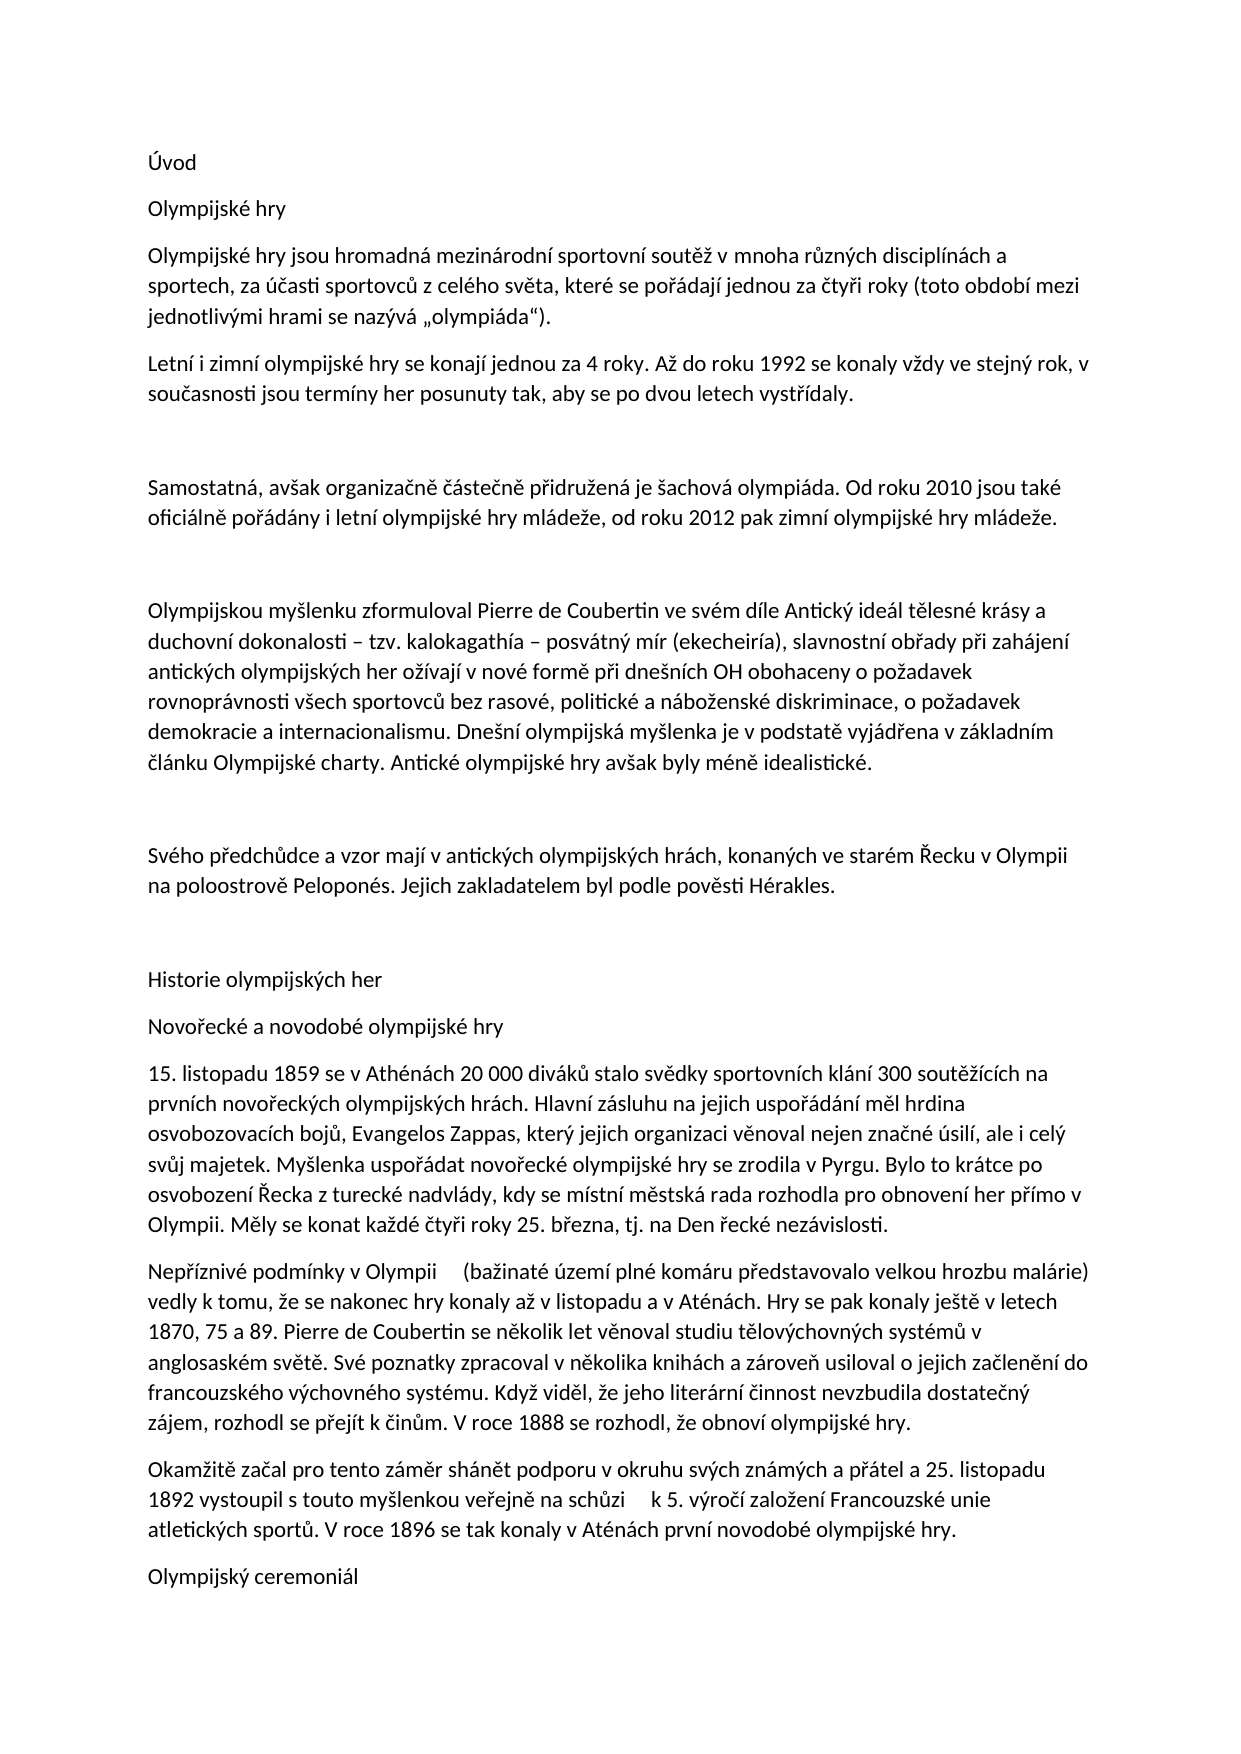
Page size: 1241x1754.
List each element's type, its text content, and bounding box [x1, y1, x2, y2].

text Olympijskou myšlenku zformuloval Pierre de Coubertin ve svém díle Antický ideál tělesné krásy a duchovní dokonalosti – tzv. kalokagathía – posvátný mír (ekecheiría), slavnostní obřady při zahájení antických olympijských her ožívají v nové formě při dnešních OH obohaceny o požadavek rovnoprávnosti všech sportovců bez rasové, politické a náboženské diskriminace, o požadavek demokracie a internacionalismu. Dnešní olympijská myšlenka je v podstatě vyjádřena v základním článku Olympijské charty. Antické olympijské hry avšak byly méně idealistické. [148, 597, 1093, 776]
text Úvod [148, 148, 1093, 176]
text Historie olympijských her [148, 965, 1093, 993]
text Samostatná, avšak organizačně částečně přidružená je šachová olympiáda. Od roku 2010 jsou také oficiálně pořádány i letní olympijské hry mládeže, od roku 2012 pak zimní olympijské hry mládeže. [148, 473, 1093, 531]
text Nepříznivé podmínky v Olympii (bažinaté území plné komáru představovalo velkou hrozbu malárie) vedly k tomu, že se nakonec hry konaly až v listopadu a v Aténách. Hry se pak konaly ještě v letech 1870, 75 a 89. Pierre de Coubertin se několik let věnoval studiu tělovýchovných systémů v anglosaském světě. Své poznatky zpracoval v několika knihách a zároveň usiloval o jejich začlenění do francouzského výchovného systému. Když viděl, že jeho literární činnost nevzbudila dostatečný zájem, rozhodl se přejít k činům. V roce 1888 se rozhodl, že obnoví olympijské hry. [148, 1257, 1093, 1436]
text Olympijské hry jsou hromadná mezinárodní sportovní soutěž v mnoha různých disciplínách a sportech, za účasti sportovců z celého světa, které se pořádají jednou za čtyři roky (toto období mezi jednotlivými hrami se nazývá „olympiáda“). [148, 241, 1093, 330]
text Svého předchůdce a vzor mají v antických olympijských hrách, konaných ve starém Řecku v Olympii na poloostrově Peloponés. Jejich zakladatelem byl podle pověsti Hérakles. [148, 841, 1093, 899]
text Letní i zimní olympijské hry se konají jednou za 4 roky. Až do roku 1992 se konaly vždy ve stejný rok, v současnosti jsou termíny her posunuty tak, aby se po dvou letech vystřídaly. [148, 349, 1093, 407]
text Olympijský ceremoniál [148, 1562, 1093, 1590]
text Okamžitě začal pro tento záměr shánět podporu v okruhu svých známých a přátel a 25. listopadu 1892 vystoupil s touto myšlenkou veřejně na schůzi k 5. výročí založení Francouzské unie atletických sportů. V roce 1896 se tak konaly v Aténách první novodobé olympijské hry. [148, 1455, 1093, 1543]
text 15. listopadu 1859 se v Athénách 20 000 diváků stalo svědky sportovních klání 300 soutěžících na prvních novořeckých olympijských hrách. Hlavní zásluhu na jejich uspořádání měl hrdina osvobozovacích bojů, Evangelos Zappas, který jejich organizaci věnoval nejen značné úsilí, ale i celý svůj majetek. Myšlenka uspořádat novořecké olympijské hry se zrodila v Pyrgu. Bylo to krátce po osvobození Řecka z turecké nadvlády, kdy se místní městská rada rozhodla pro obnovení her přímo v Olympii. Měly se konat každé čtyři roky 25. března, tj. na Den řecké nezávislosti. [148, 1059, 1093, 1238]
text Olympijské hry [148, 194, 1093, 222]
text Novořecké a novodobé olympijské hry [148, 1012, 1093, 1040]
